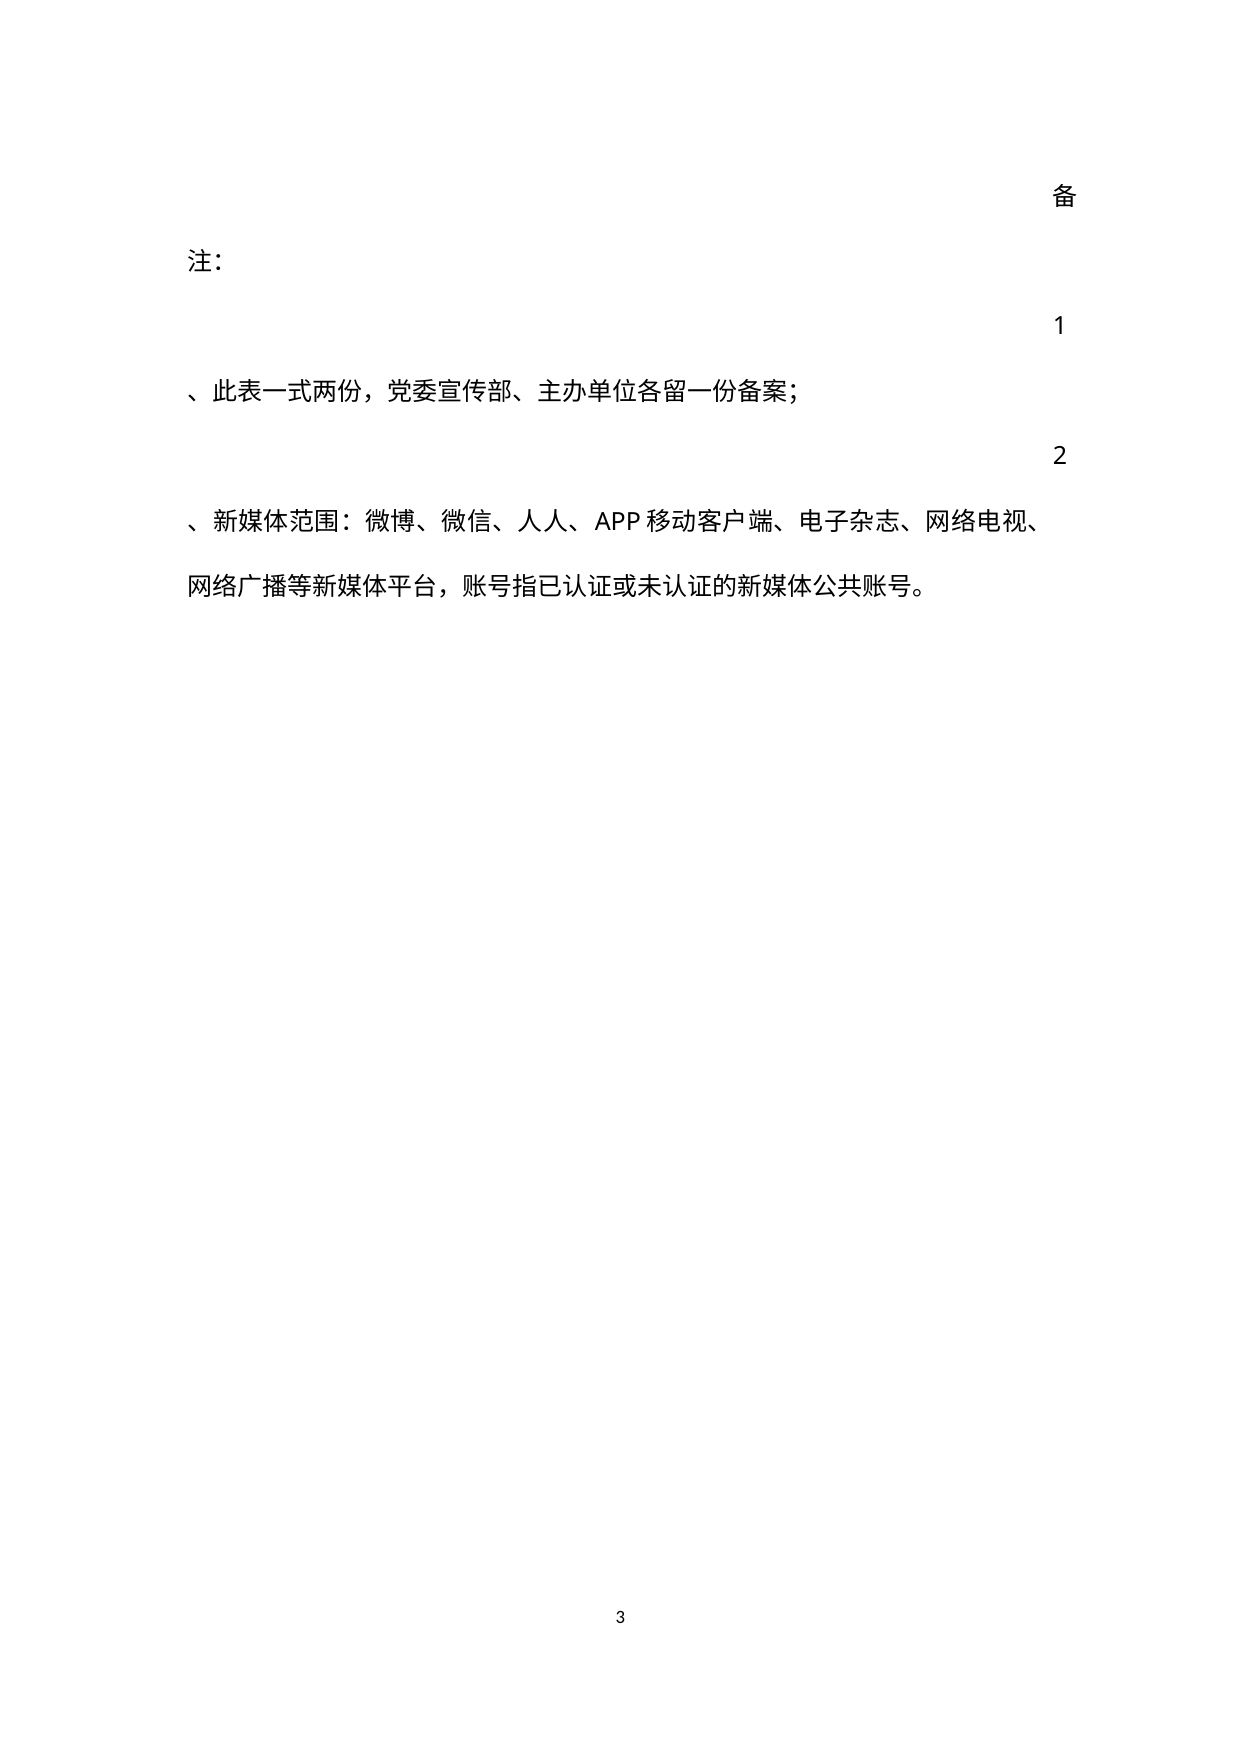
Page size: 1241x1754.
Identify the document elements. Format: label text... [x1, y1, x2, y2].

text 2、新媒体范围：微博、微信、人人、APP移动客户端、电子杂志、网络电视、网络广播等新媒体平台，账号指已认证或未认证的新媒体公共账号。 [187, 422, 1053, 617]
text 1、此表一式两份，党委宣传部、主办单位各留一份备案； [187, 292, 1053, 422]
text 备注： [187, 162, 1053, 292]
